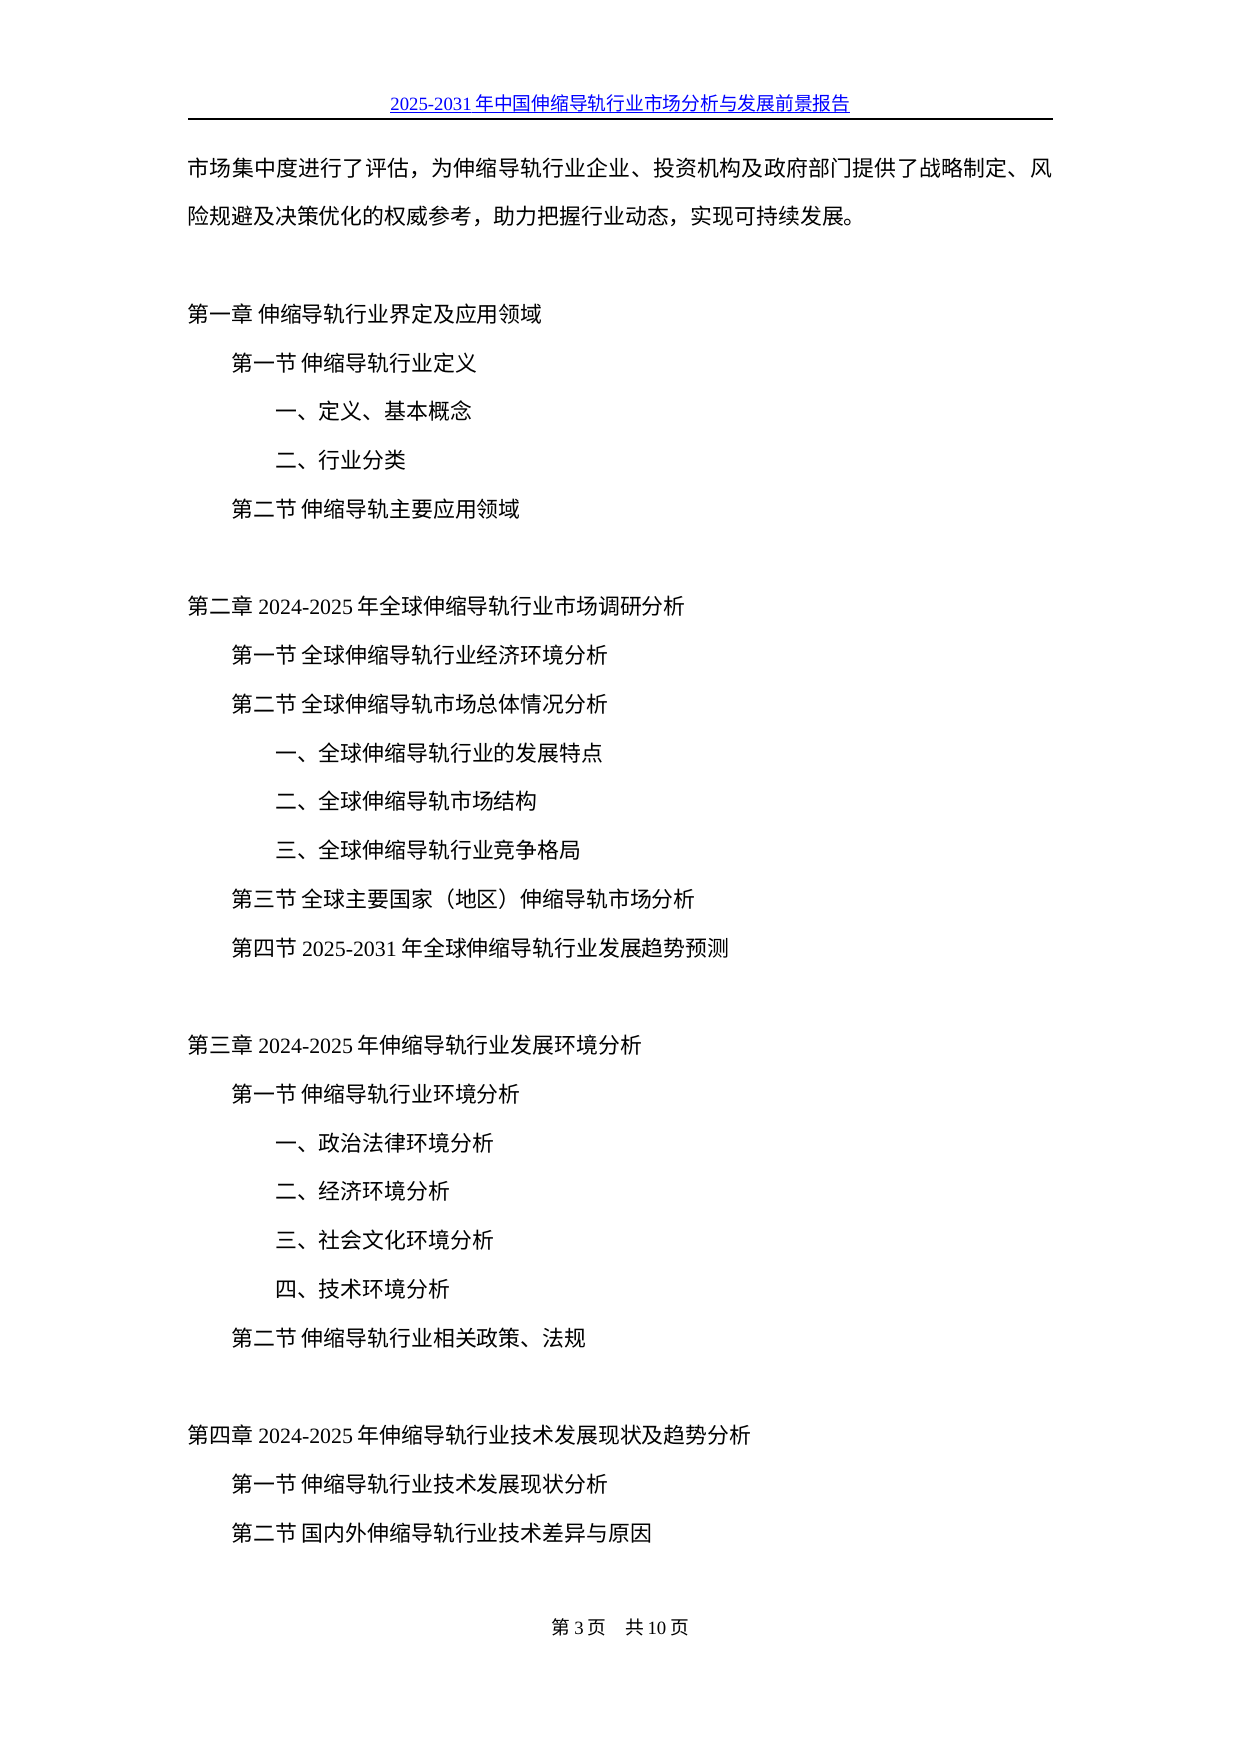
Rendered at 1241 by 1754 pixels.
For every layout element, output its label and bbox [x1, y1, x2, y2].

text [187, 150, 1053, 1548]
